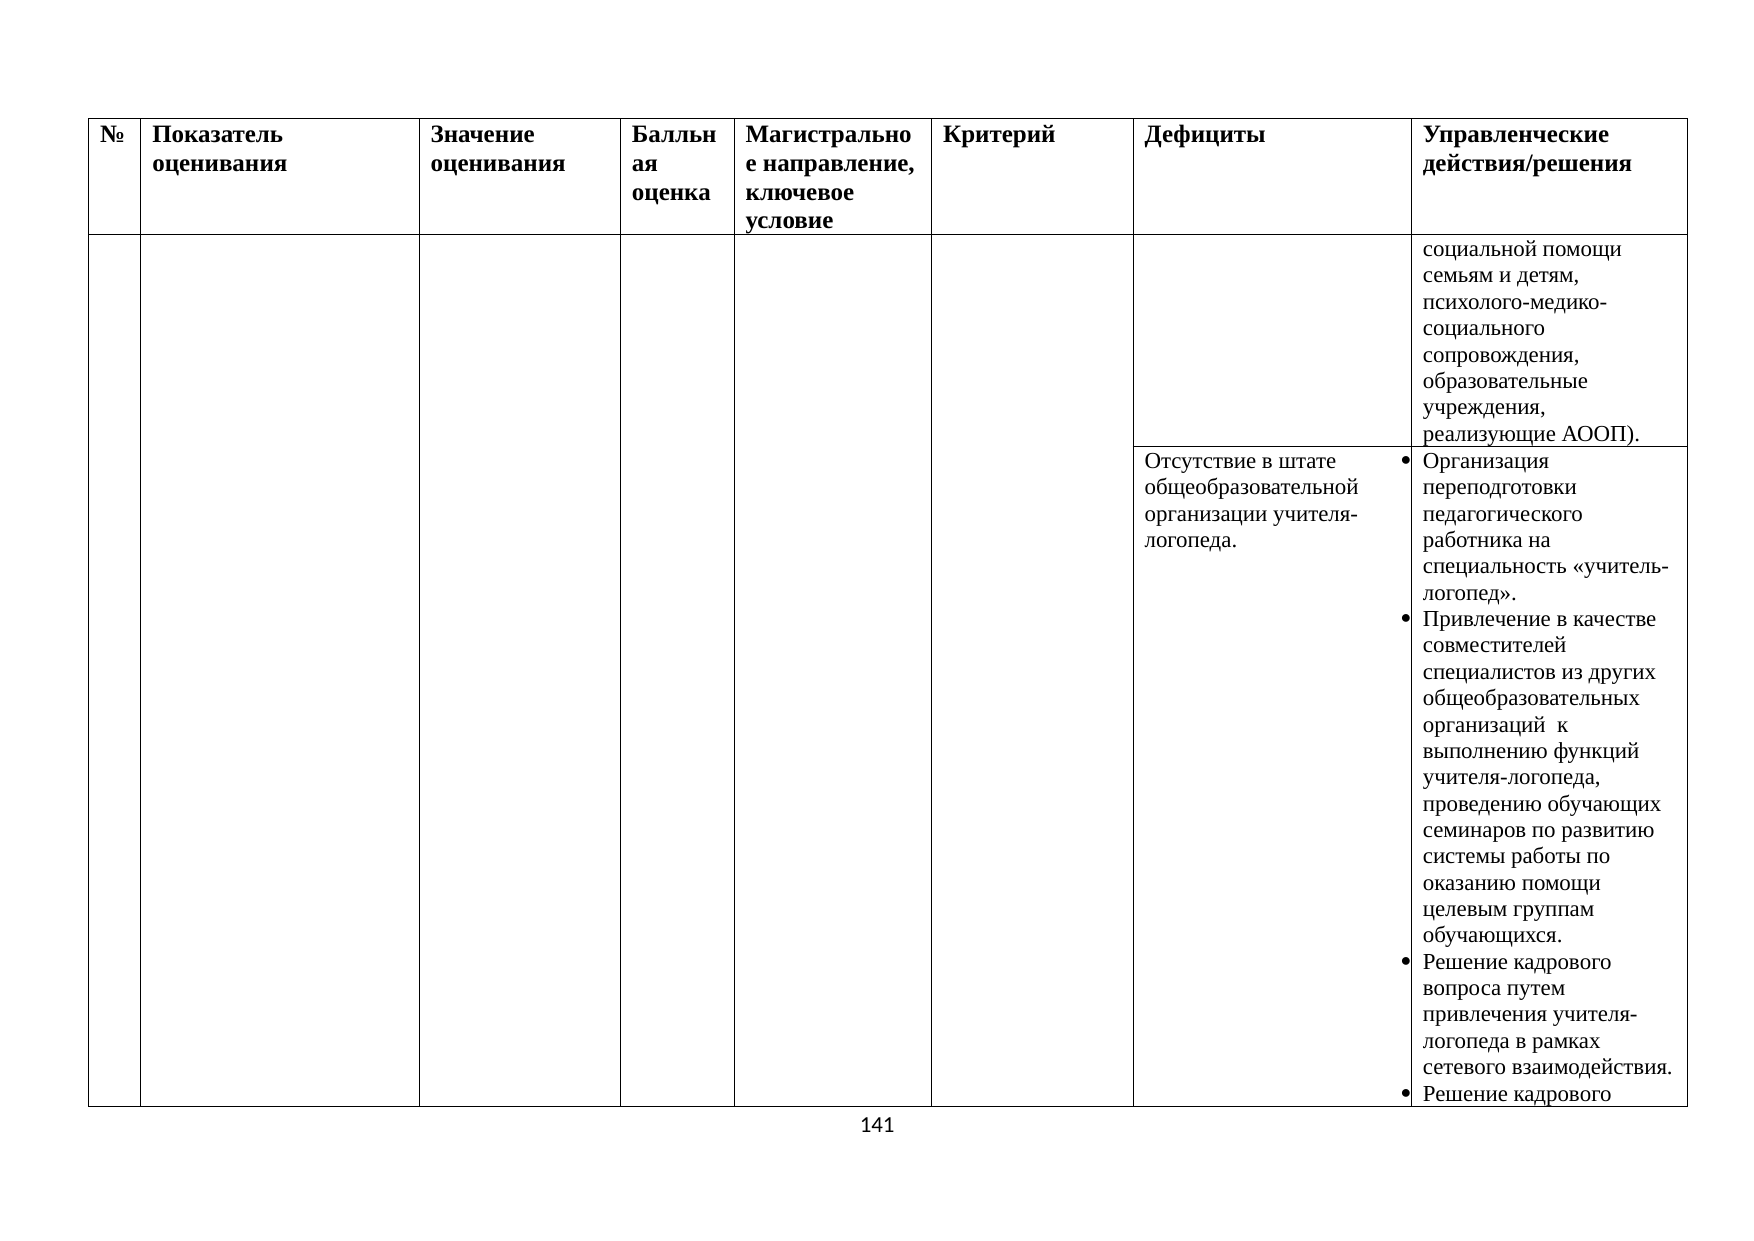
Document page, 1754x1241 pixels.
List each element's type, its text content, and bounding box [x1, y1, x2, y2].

table_header Критерий [932, 119, 1133, 234]
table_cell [1412, 235, 1687, 446]
table_header Значение оценивания [420, 119, 620, 234]
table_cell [1134, 447, 1411, 1106]
table_header Дефициты [1134, 119, 1411, 234]
table_header Управленческие действия/решения [1412, 119, 1687, 234]
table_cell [1134, 235, 1411, 446]
table_header № [89, 119, 140, 234]
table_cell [1412, 447, 1687, 1106]
table_header Балльная оценка [621, 119, 734, 234]
table_header Показатель оценивания [141, 119, 419, 234]
table_header Магистральное направление, ключевое условие [735, 119, 931, 234]
